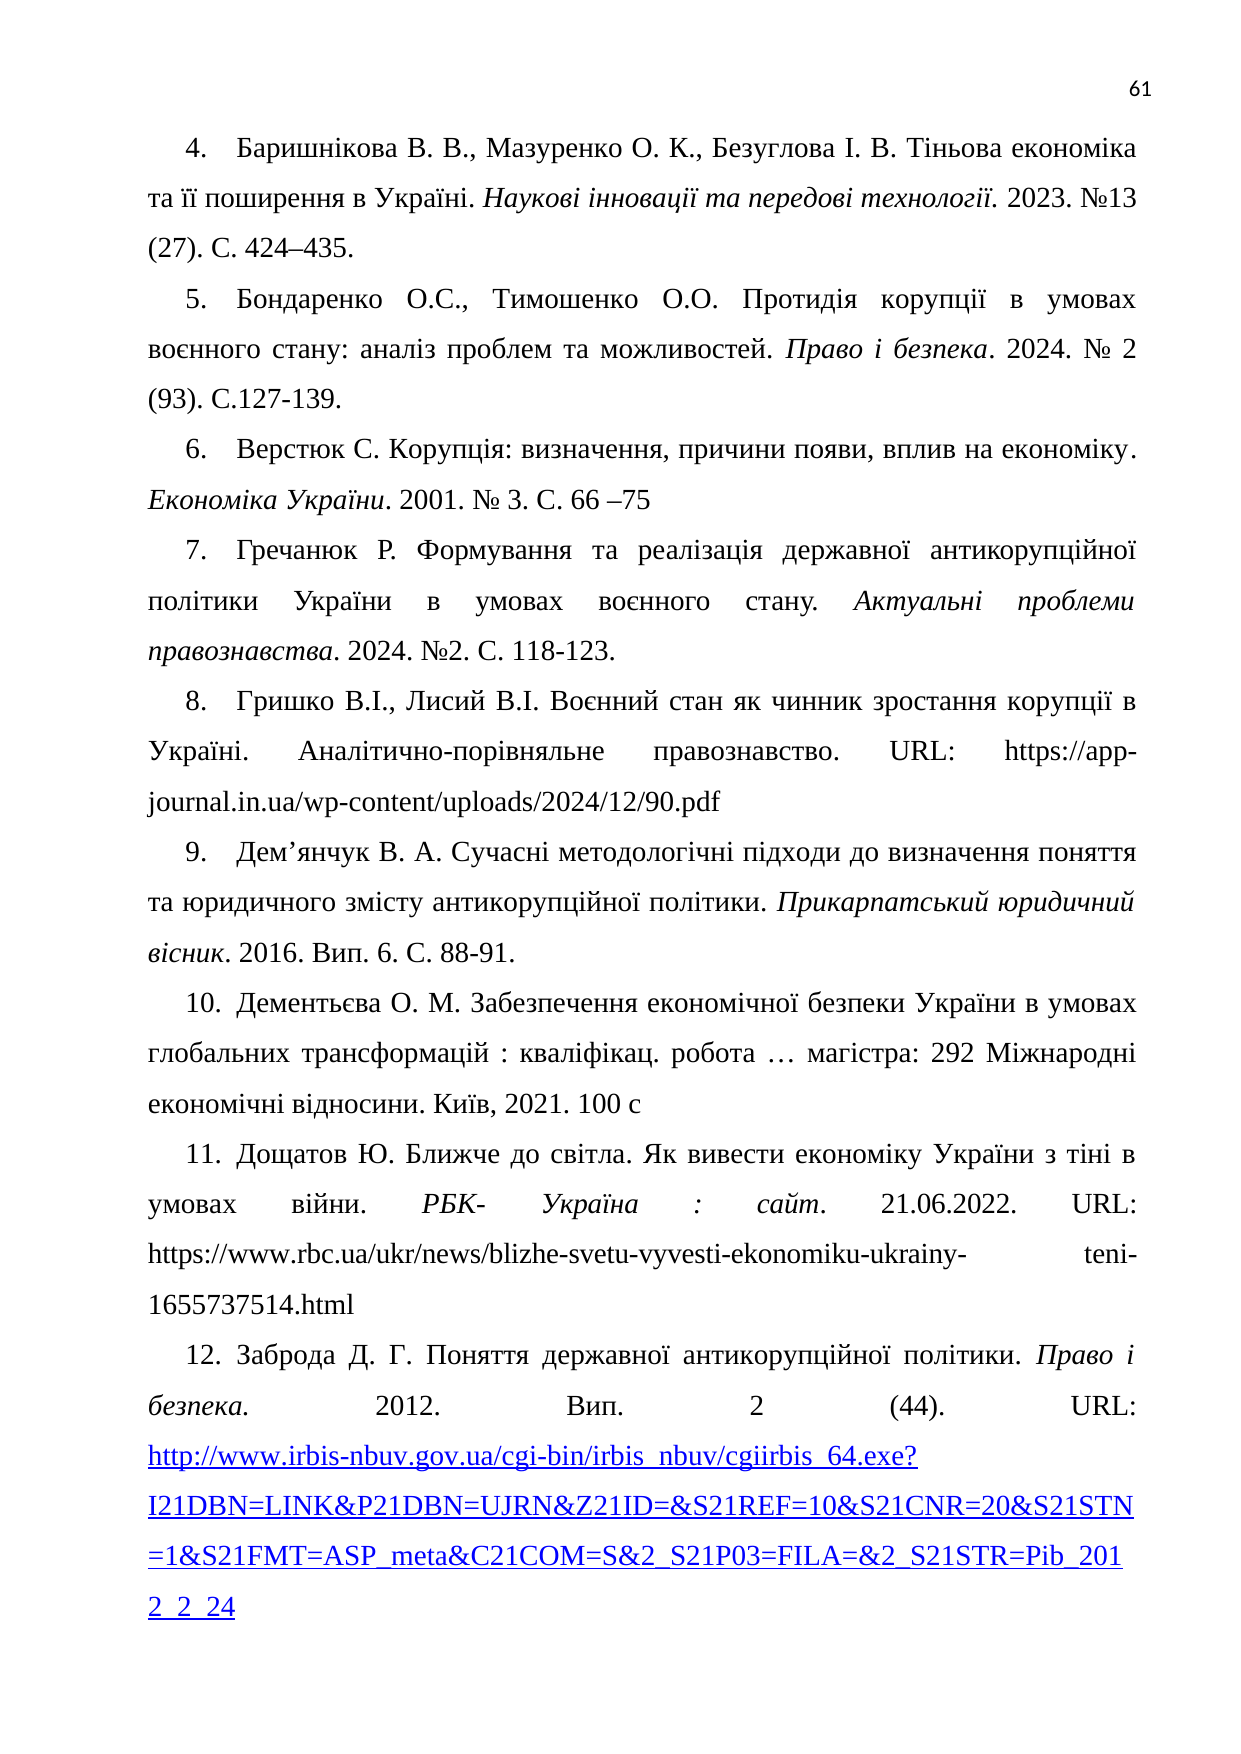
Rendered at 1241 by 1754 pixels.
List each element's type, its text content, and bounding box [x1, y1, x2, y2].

list Верстюк С. Корупція: визначення, причини появи, вплив на економіку. Економіка України. 2001. № 3. C. 66 –75 [148, 432, 1137, 516]
list Заброда Д. Г. Поняття державної антикорупційної політики. Право і безпека. 2012. Вип. 2 (44). URL: http://www.irbis-nbuv.gov.ua/cgi-bin/irbis_nbuv/cgiirbis_64.exe?I21DBN=LINK&P21DBN=UJRN&Z21ID=&S21REF=10&S21CNR=20&S21STN=1&S21FMT=ASP_meta&C21COM=S&2_S21P03=FILA=&2_S21STR=Pib_2012_2_24 [148, 1337, 1137, 1622]
list Дем’янчук В. А. Сучасні методологічні підходи до визначення поняття та юридичного змісту антикорупційної політики. Прикарпатський юридичний вісник. 2016. Вип. 6. С. 88-91. [148, 834, 1137, 968]
list Гречанюк Р. Формування та реалізація державної антикорупційної політики України в умовах воєнного стану. Актуальні проблеми правознавства. 2024. №2. С. 118-123. [148, 532, 1137, 666]
list Баришнікова В. В., Мазуренко О. К., Безуглова І. В. Тіньова економіка та її поширення в Україні. Наукові інновації та передові технології. 2023. №13 (27). С. 424–435. [148, 130, 1137, 264]
list Дощатов Ю. Ближче до світла. Як вивести економіку України з тіні в умовах війни. РБК- Україна : сайт. 21.06.2022. URL: https://www.rbc.ua/ukr/news/blizhe-svetu-vyvesti-ekonomiku-ukrainy- teni-1655737514.html [148, 1136, 1137, 1321]
list Бондаренко О.С., Тимошенко О.О. Протидія корупції в умовах воєнного стану: аналіз проблем та можливостей. Право і безпека. 2024. № 2 (93). С.127-139. [148, 281, 1137, 415]
list Гришко В.І., Лисий В.І. Воєнний стан як чинник зростання корупції в Україні. Аналітично-порівняльне правознавство. URL: https://app-journal.in.ua/wp-content/uploads/2024/12/90.pdf [148, 683, 1137, 817]
list Дементьєва О. М. Забезпечення економічної безпеки України в умовах глобальних трансформацій : кваліфікац. робота … магістра: 292 Міжнародні економічні відносини. Київ, 2021. 100 с [148, 985, 1137, 1119]
